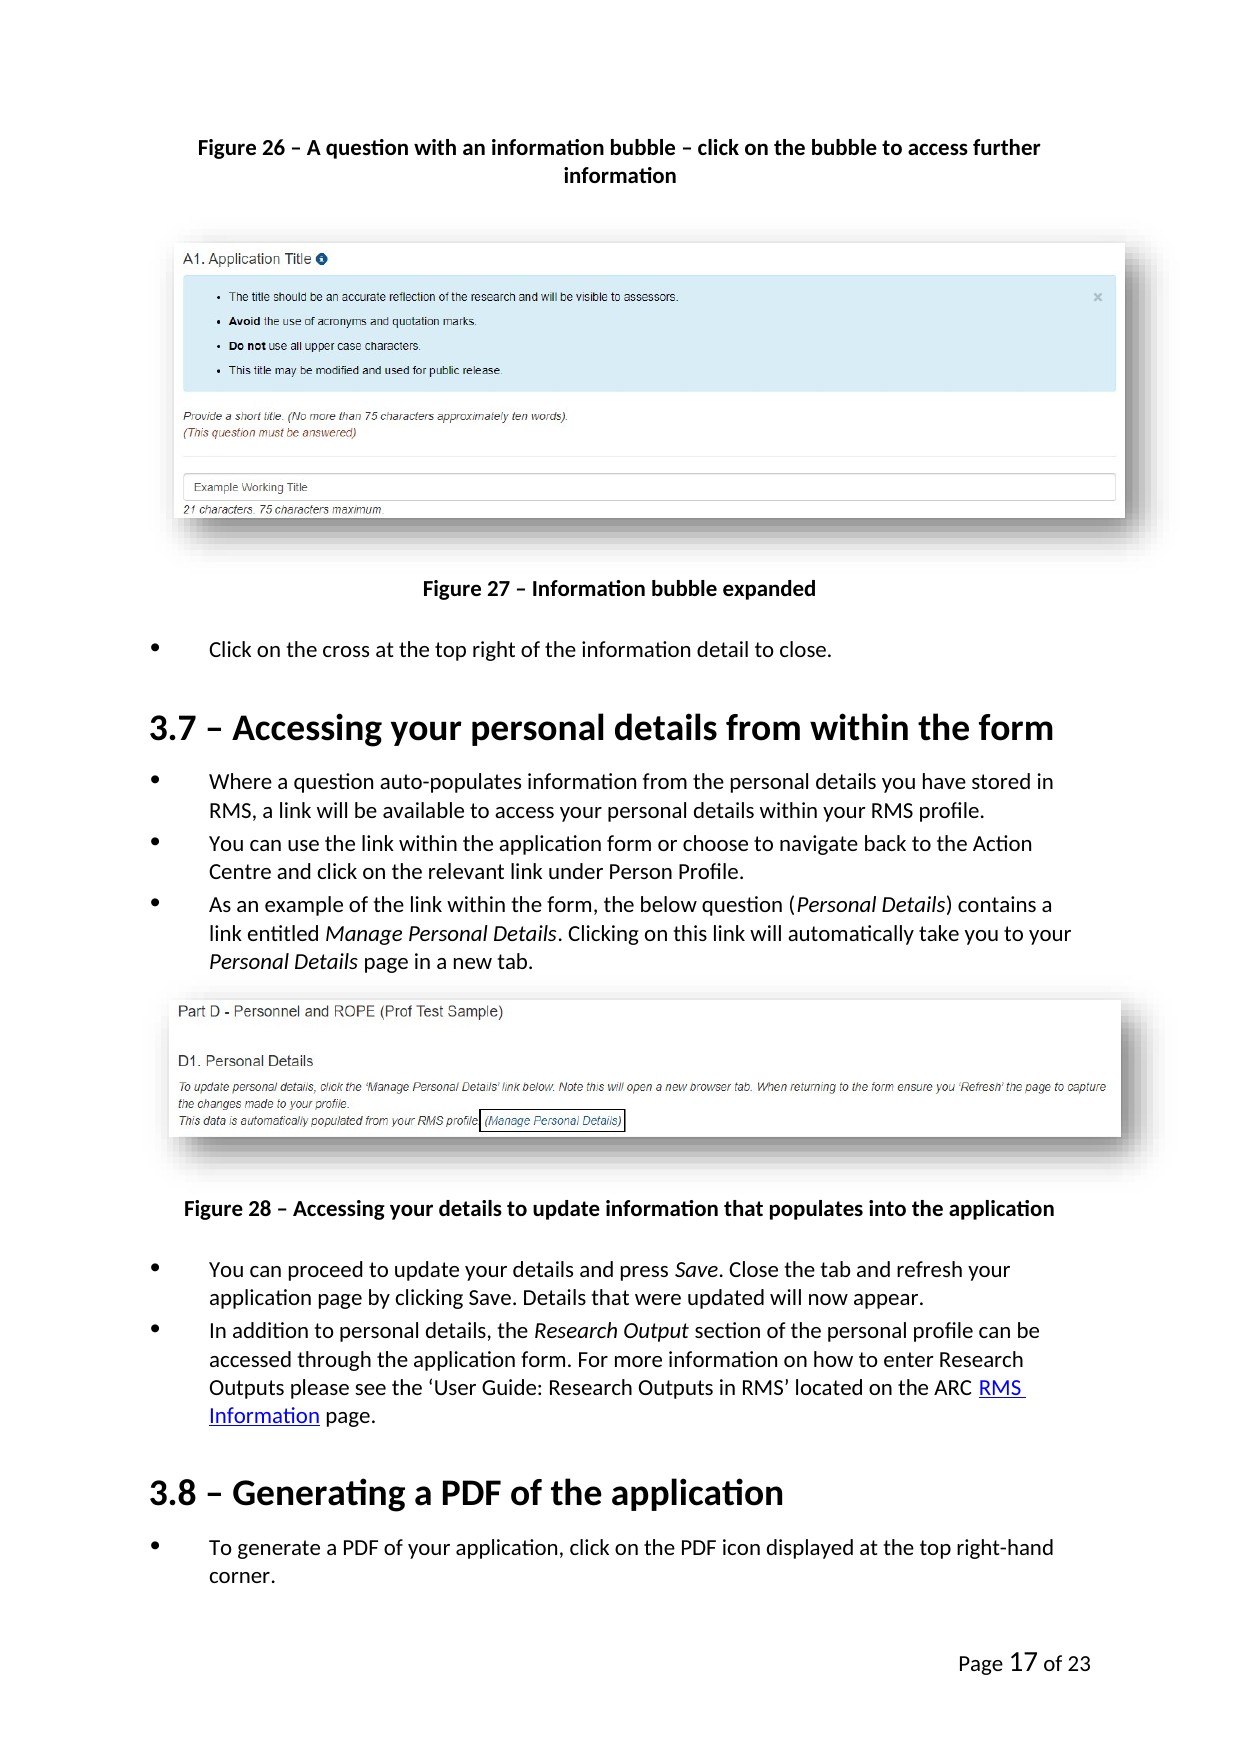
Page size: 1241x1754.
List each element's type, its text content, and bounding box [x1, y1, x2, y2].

picture [147, 217, 1181, 574]
list To generate a PDF of your application, click on the PDF icon displayed at the top right-hand corner. [150, 1528, 1090, 1589]
list Where a question auto-populates information from the personal details you have stored in RMS, a link will be available to access your personal details within your RMS profile. [150, 762, 1090, 824]
text Figure 26 – A question with an information bubble – click on the bubble to access further information [198, 133, 1134, 189]
subtitle 3.8 – Generating a PDF of the application [148, 1469, 1140, 1515]
picture [142, 974, 1177, 1194]
list In addition to personal details, the Research Output section of the personal profile can be accessed through the application form. For more information on how to enter Research Outputs please see the ‘User Guide: Research Outputs in RMS’ located on the ARC RMS Information page. [150, 1311, 1090, 1429]
list You can proceed to update your details and press Save. Close the tab and refresh your application page by clicking Save. Details that were updated will now appear. [150, 1250, 1090, 1311]
list You can use the link within the application form or choose to navigate back to the Action Centre and click on the relevant link under Person Profile. [150, 824, 1090, 885]
list Click on the cross at the top right of the information detail to close. [150, 630, 1090, 663]
list As an example of the link within the form, the below question (Personal Details) contains a link entitled Manage Personal Details. Clicking on this link will automatically take you to your Personal Details page in a new tab. [150, 885, 1090, 974]
subtitle 3.7 – Accessing your personal details from within the form [148, 704, 1140, 750]
text Figure 28 – Accessing your details to update information that populates into the application [184, 1194, 1134, 1222]
text Figure 27 – Information bubble expanded [150, 574, 1089, 602]
